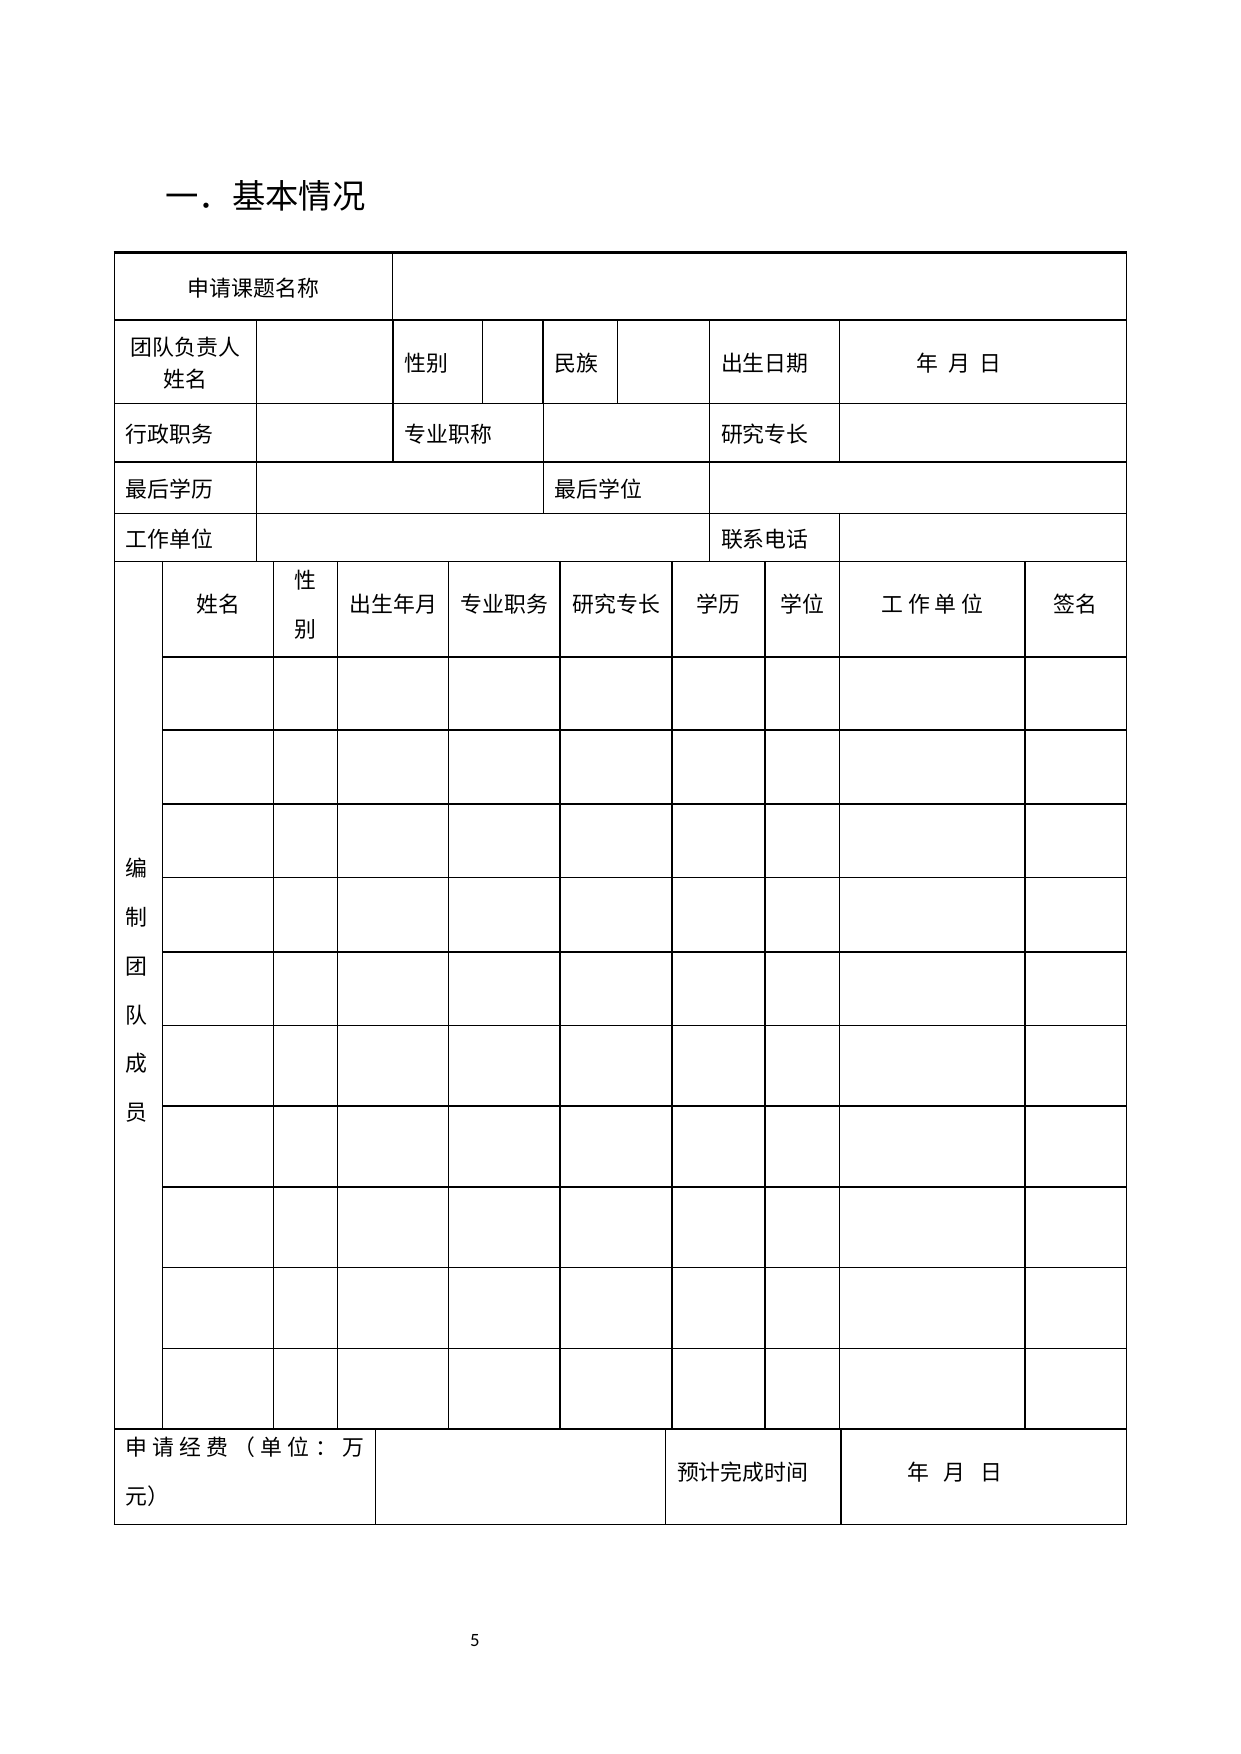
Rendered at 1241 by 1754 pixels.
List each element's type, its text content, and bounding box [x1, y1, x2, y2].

table_cell [766, 1188, 839, 1267]
table_cell [840, 731, 1024, 803]
table_cell 出生日期 [710, 321, 839, 402]
table_cell 学位 [766, 562, 839, 656]
table_cell [766, 1349, 839, 1428]
table_cell [163, 731, 273, 803]
table_cell [449, 805, 559, 877]
table_cell [449, 1349, 559, 1428]
table_cell 学历 [673, 562, 764, 656]
table_cell [840, 1268, 1024, 1348]
table_cell [544, 404, 709, 461]
table_cell 专业职称 [394, 404, 543, 461]
table_cell [840, 878, 1024, 951]
table_cell 研究专长 [710, 404, 839, 461]
table_cell [840, 1188, 1024, 1267]
table_cell [673, 1107, 764, 1186]
table_cell [1026, 731, 1126, 803]
table_cell [163, 1268, 273, 1348]
table_cell [274, 1188, 337, 1267]
table_cell 签名 [1026, 562, 1126, 656]
table_cell [1026, 805, 1126, 877]
table_cell [1026, 1268, 1126, 1348]
table_cell [449, 658, 559, 729]
table_cell [561, 1268, 671, 1348]
table_cell [766, 658, 839, 729]
table_cell [840, 658, 1024, 729]
table_cell [376, 1430, 665, 1524]
table_cell [163, 953, 273, 1025]
table_cell [163, 805, 273, 877]
table_cell [561, 1188, 671, 1267]
table_cell [274, 1349, 337, 1428]
table_cell [561, 805, 671, 877]
table_header 申请课题名称 [115, 254, 392, 319]
table_cell 性别 [274, 562, 337, 656]
table_cell [561, 731, 671, 803]
table_cell [163, 878, 273, 951]
table_cell [163, 1107, 273, 1186]
table_cell [561, 1349, 671, 1428]
table_cell [163, 1349, 273, 1428]
table_cell [338, 1026, 448, 1105]
table_cell [673, 658, 764, 729]
table_cell [840, 404, 1126, 461]
table_cell [257, 321, 392, 402]
table_cell [163, 1026, 273, 1105]
table_cell 出生年月 [338, 562, 448, 656]
table_cell [673, 805, 764, 877]
table_cell [673, 1026, 764, 1105]
table_cell [449, 953, 559, 1025]
table_cell [766, 953, 839, 1025]
table_cell [840, 1026, 1024, 1105]
table_cell 年 月 日 [842, 1430, 1126, 1524]
table_cell [766, 1107, 839, 1186]
table_cell [274, 953, 337, 1025]
table_cell [673, 731, 764, 803]
table_cell [840, 805, 1024, 877]
table_header [393, 254, 1126, 319]
table_cell [1026, 1349, 1126, 1428]
table_cell [766, 731, 839, 803]
table_cell [257, 463, 543, 512]
text 一．基本情况 [165, 162, 1075, 227]
table_cell [840, 1107, 1024, 1186]
table_cell [1026, 1188, 1126, 1267]
table_cell [673, 1188, 764, 1267]
table_cell [338, 805, 448, 877]
table_cell [618, 321, 709, 402]
table_cell [1026, 658, 1126, 729]
table_cell [274, 1026, 337, 1105]
table_cell [840, 1349, 1024, 1428]
table_cell 民族 [544, 321, 617, 402]
table_cell [561, 953, 671, 1025]
table_cell [766, 1026, 839, 1105]
table_cell [673, 953, 764, 1025]
table_cell [766, 805, 839, 877]
table_cell [338, 1268, 448, 1348]
table_cell [766, 1268, 839, 1348]
table_cell [449, 1107, 559, 1186]
table_cell [449, 878, 559, 951]
table_cell [449, 1026, 559, 1105]
table_cell 编制团队成员 [115, 562, 162, 1428]
table_cell 专业职务 [449, 562, 559, 656]
table_cell 行政职务 [115, 404, 256, 461]
table_cell 最后学历 [115, 463, 256, 512]
table_cell 申请经费（单位：万元） [115, 1430, 375, 1524]
table_cell [673, 878, 764, 951]
table_cell [1026, 1026, 1126, 1105]
table_cell [257, 404, 392, 461]
table_cell [338, 953, 448, 1025]
table_cell [274, 1107, 337, 1186]
table_cell 联系电话 [710, 514, 839, 561]
table_cell [673, 1349, 764, 1428]
table_cell [274, 805, 337, 877]
table_cell [163, 1188, 273, 1267]
table_cell [274, 878, 337, 951]
table_cell [1026, 1107, 1126, 1186]
table_cell 研究专长 [561, 562, 671, 656]
table_cell [766, 878, 839, 951]
table_cell 姓名 [163, 562, 273, 656]
table_cell [710, 463, 1126, 512]
table_cell [338, 1107, 448, 1186]
table_cell [449, 1268, 559, 1348]
table_cell [163, 658, 273, 729]
table_cell [449, 731, 559, 803]
table_cell 年 月 日 [840, 321, 1126, 402]
table_cell [561, 1107, 671, 1186]
table_cell [1026, 878, 1126, 951]
table_cell 最后学位 [544, 463, 709, 512]
table_cell 预计完成时间 [666, 1430, 840, 1524]
table_cell [840, 953, 1024, 1025]
table_cell [561, 878, 671, 951]
table_cell [274, 731, 337, 803]
table_cell [257, 514, 709, 561]
table_cell [1026, 953, 1126, 1025]
table_cell 团队负责人姓名 [115, 321, 256, 402]
table_cell 工 作 单 位 [840, 562, 1024, 656]
table_cell [274, 658, 337, 729]
table_cell [338, 878, 448, 951]
table_cell [673, 1268, 764, 1348]
table_cell [449, 1188, 559, 1267]
table_cell [483, 321, 542, 402]
table_cell [338, 1349, 448, 1428]
table_cell [561, 658, 671, 729]
table_cell [274, 1268, 337, 1348]
table_cell [338, 658, 448, 729]
table_cell 工作单位 [115, 514, 256, 561]
table_cell [840, 514, 1126, 561]
table_cell 性别 [394, 321, 482, 402]
table_cell [338, 1188, 448, 1267]
table_cell [561, 1026, 671, 1105]
table_cell [338, 731, 448, 803]
